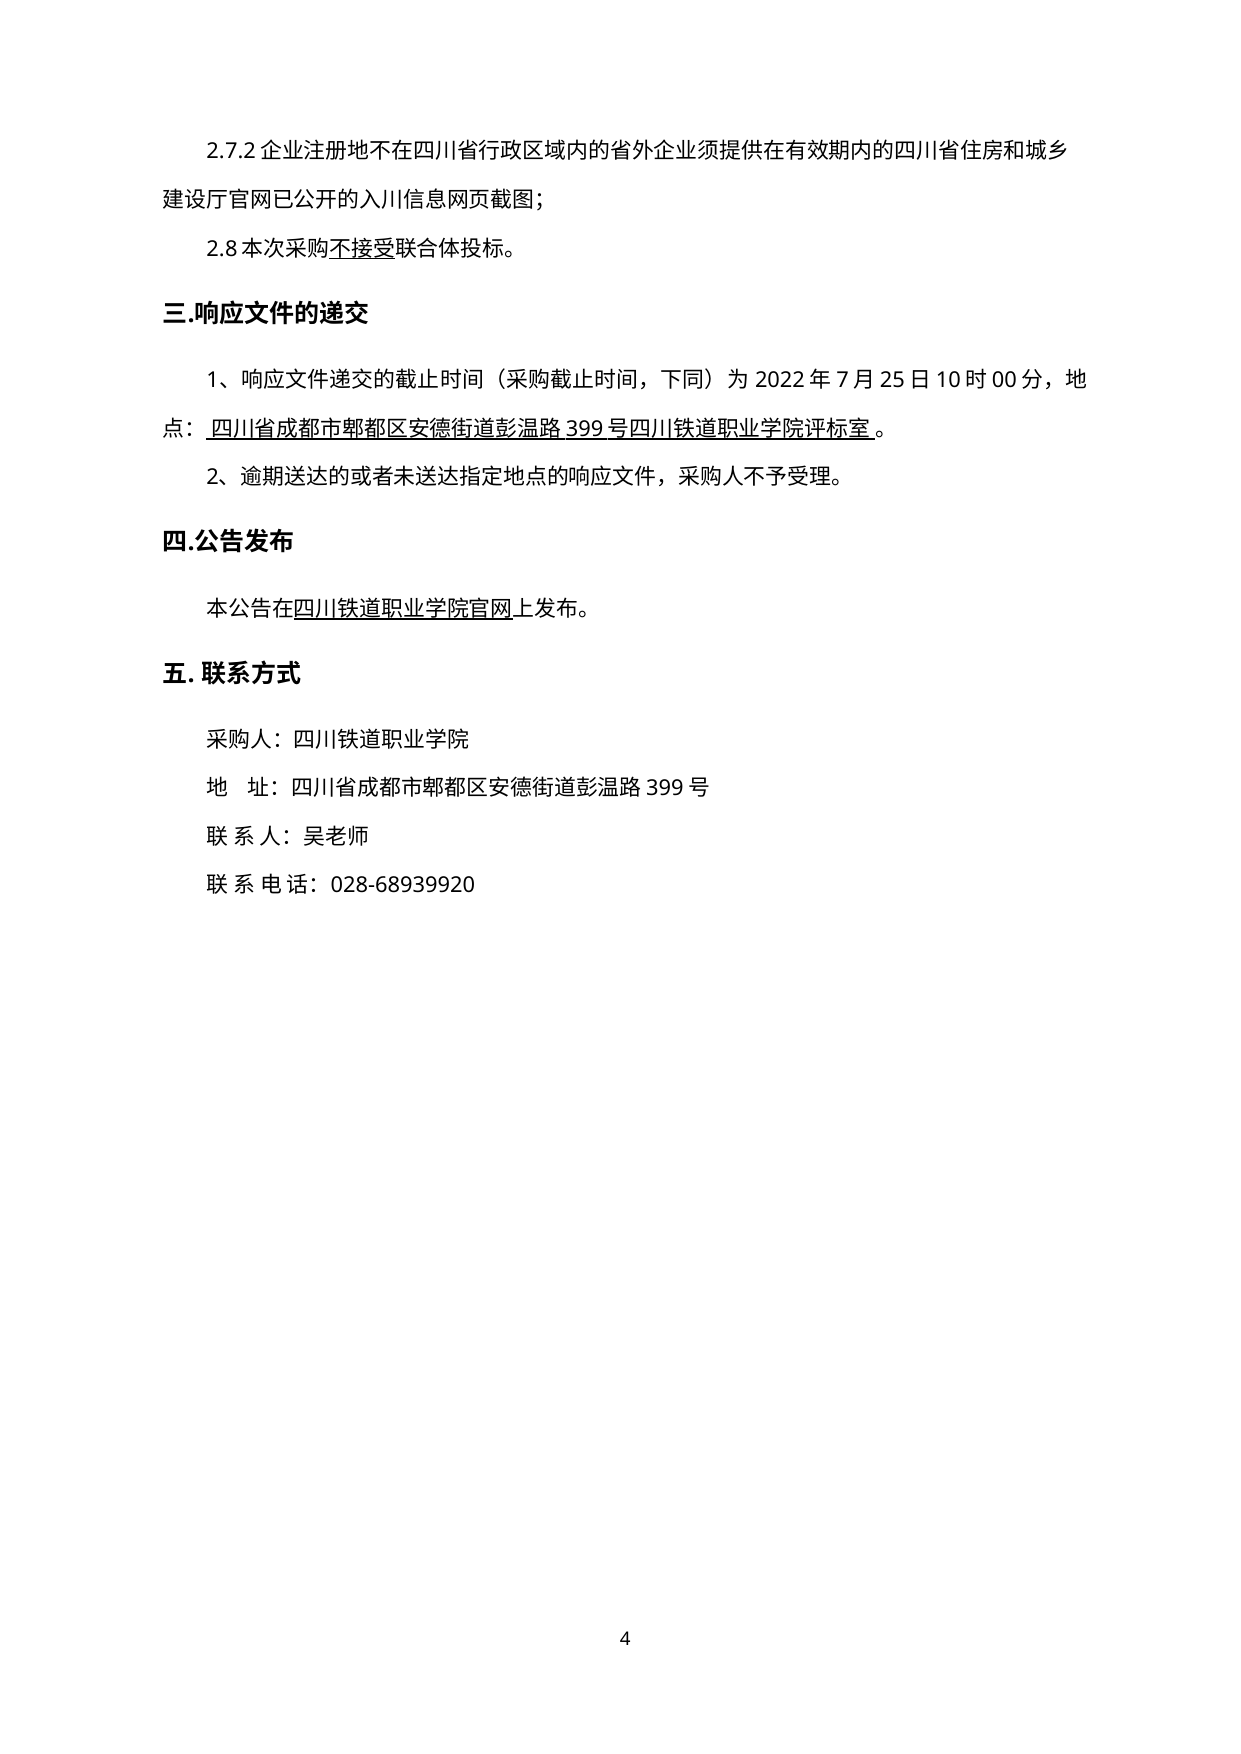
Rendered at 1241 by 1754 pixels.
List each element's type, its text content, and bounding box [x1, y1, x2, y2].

subtitle 三.响应文件的递交 [162, 279, 1087, 344]
text 2.7.2企业注册地不在四川省行政区域内的省外企业须提供在有效期内的四川省住房和城乡建设厅官网已公开的入川信息网页截图； [162, 133, 1087, 214]
text 本公告在四川铁道职业学院官网上发布。 [162, 590, 1087, 623]
subtitle 五. 联系方式 [162, 639, 1087, 704]
text 联 系 电 话：028-68939920 [162, 867, 1087, 899]
text 1、响应文件递交的截止时间（采购截止时间，下同）为 2022年7月25日10时00分，地点： 四川省成都市郫都区安德街道彭温路399号四川铁道职业学院评标室 。 [162, 362, 1087, 443]
text 采购人：四川铁道职业学院 [162, 722, 1087, 754]
text 地 址：四川省成都市郫都区安德街道彭温路399号 [162, 770, 1087, 803]
text 2.8本次采购不接受联合体投标。 [162, 230, 1087, 263]
text 2、逾期送达的或者未送达指定地点的响应文件，采购人不予受理。 [162, 459, 1087, 491]
subtitle 四.公告发布 [162, 507, 1087, 572]
text 联 系 人：吴老师 [162, 818, 1087, 851]
